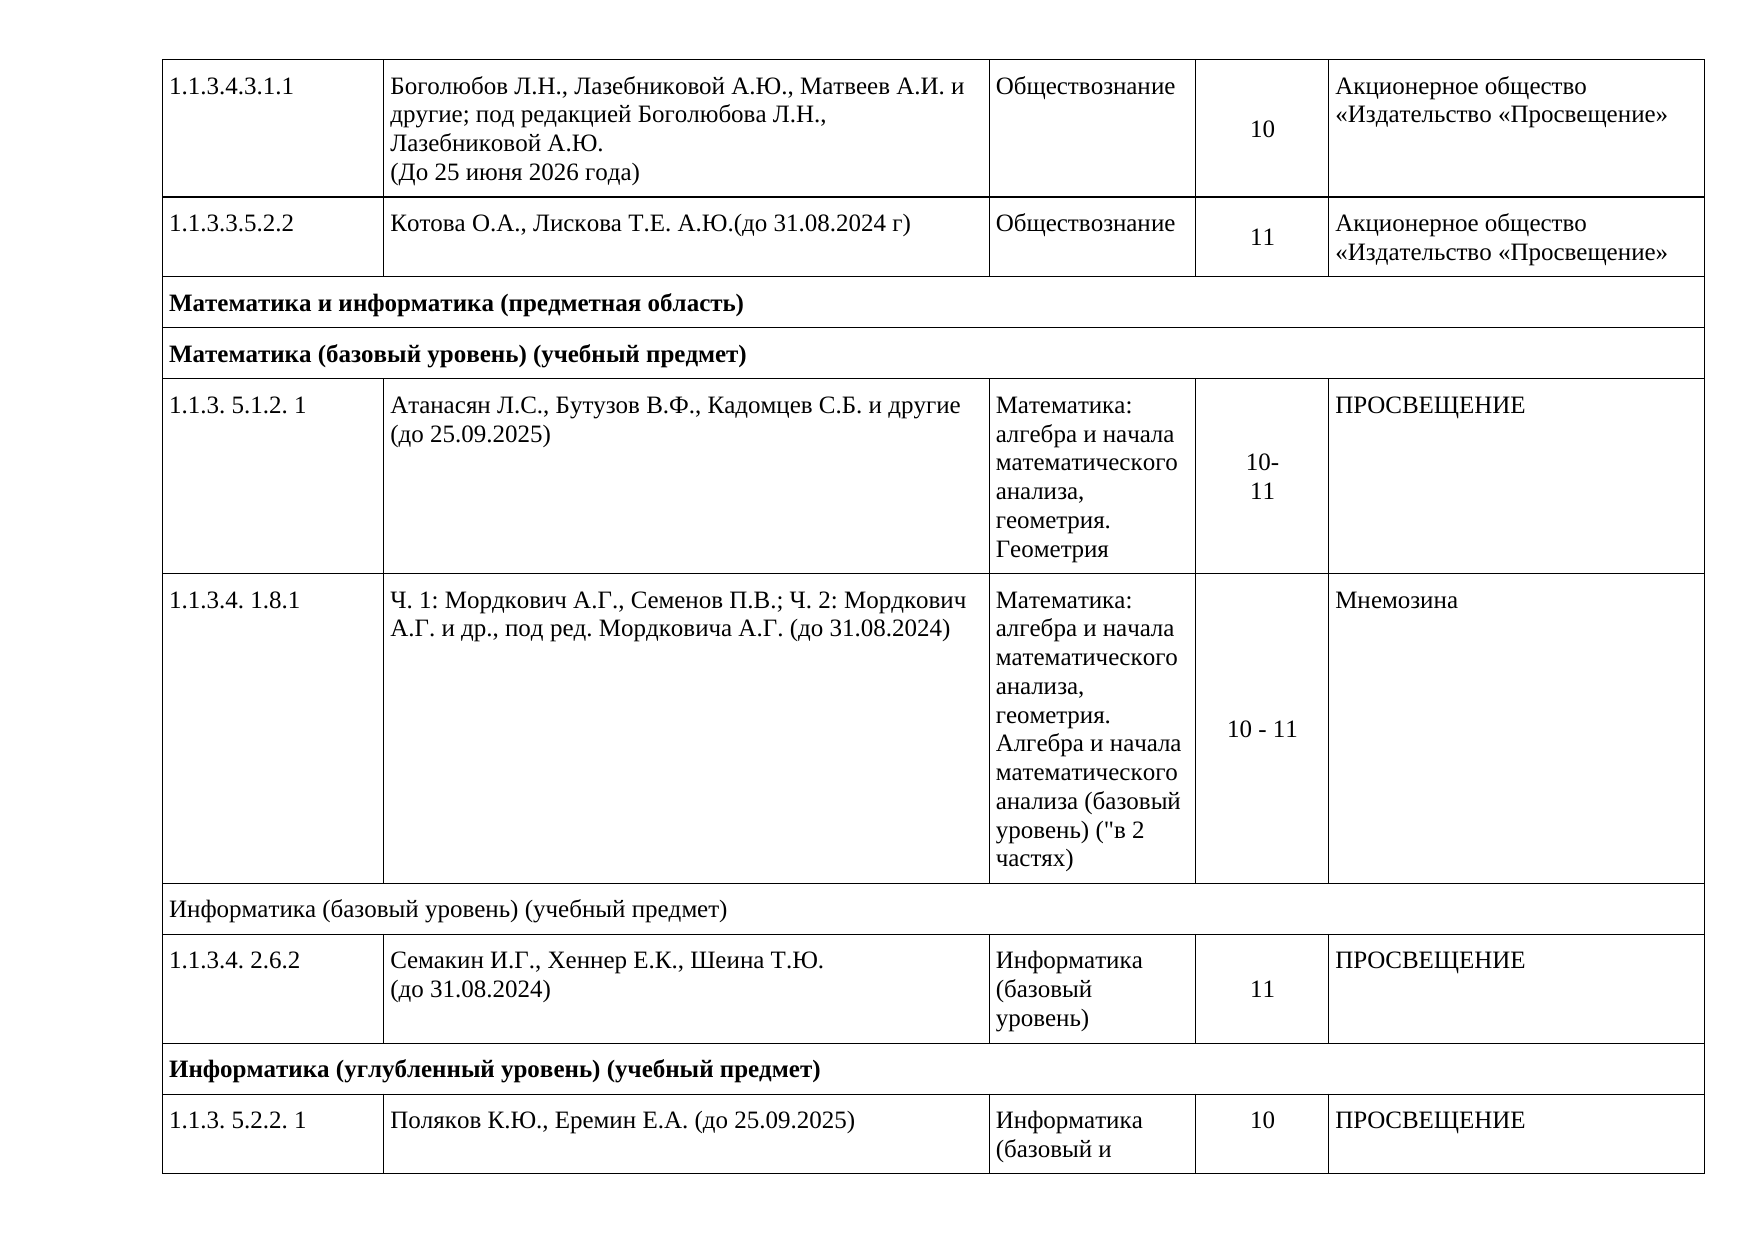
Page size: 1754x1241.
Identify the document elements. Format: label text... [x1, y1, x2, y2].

table_cell 1.1.3.4.3.1.1 [163, 60, 383, 196]
table_cell 1.1.3. 5.1.2. 1 [163, 379, 383, 573]
table_cell Атанасян Л.С., Бутузов В.Ф., Кадомцев С.Б. и другие (до 25.09.2025) [384, 379, 989, 573]
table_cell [990, 1095, 1195, 1173]
table_cell 11 [1196, 935, 1328, 1042]
table_cell Акционерное общество «Издательство «Просвещение» [1329, 60, 1704, 196]
table_cell Математика и информатика (предметная область) [163, 277, 1704, 327]
table_cell 1.1.3. 5.2.2. 1 [163, 1095, 383, 1173]
table_cell 1.1.3.4. 1.8.1 [163, 574, 383, 883]
table_cell Информатика (базовый уровень) (учебный предмет) [163, 884, 1704, 934]
table_cell Ч. 1: Мордкович А.Г., Семенов П.В.; Ч. 2: Мордкович А.Г. и др., под ред. Мордковича А.Г. (до 31.08.2024) [384, 574, 989, 883]
table_cell 10 [1196, 60, 1328, 196]
table_cell 10- 11 [1196, 379, 1328, 573]
table_cell 10 - 11 [1196, 574, 1328, 883]
table_cell 10 [1196, 1095, 1328, 1173]
table_cell Семакин И.Г., Хеннер Е.К., Шеина Т.Ю. (до 31.08.2024) [384, 935, 989, 1042]
table_cell Котова О.А., Лискова Т.Е. А.Ю.(до 31.08.2024 г) [384, 198, 989, 276]
table_cell Мнемозина [1329, 574, 1704, 883]
table_cell ПРОСВЕЩЕНИЕ [1329, 935, 1704, 1042]
table_cell 1.1.3.3.5.2.2 [163, 198, 383, 276]
table_cell 1.1.3.4. 2.6.2 [163, 935, 383, 1042]
table_cell Боголюбов Л.Н., Лазебниковой А.Ю., Матвеев А.И. и другие; под редакцией Боголюбова Л.Н., Лазебниковой А.Ю. (До 25 июня 2026 года) [384, 60, 989, 196]
table_cell Математика: алгебра и начала математического анализа, геометрия. Геометрия [990, 379, 1195, 573]
table_cell Информатика (базовый уровень) [990, 935, 1195, 1042]
table_cell Математика: алгебра и начала математического анализа, геометрия. Алгебра и начала математического анализа (базовый уровень) ("в 2 частях) [990, 574, 1195, 883]
table_cell 11 [1196, 198, 1328, 276]
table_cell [384, 1095, 989, 1173]
table_cell ПРОСВЕЩЕНИЕ [1329, 1095, 1704, 1173]
table_cell Акционерное общество «Издательство «Просвещение» [1329, 198, 1704, 276]
table_cell Обществознание [990, 198, 1195, 276]
table_cell Математика (базовый уровень) (учебный предмет) [163, 328, 1704, 378]
table_cell ПРОСВЕЩЕНИЕ [1329, 379, 1704, 573]
table_cell Информатика (углубленный уровень) (учебный предмет) [163, 1044, 1704, 1093]
table_cell Обществознание [990, 60, 1195, 196]
